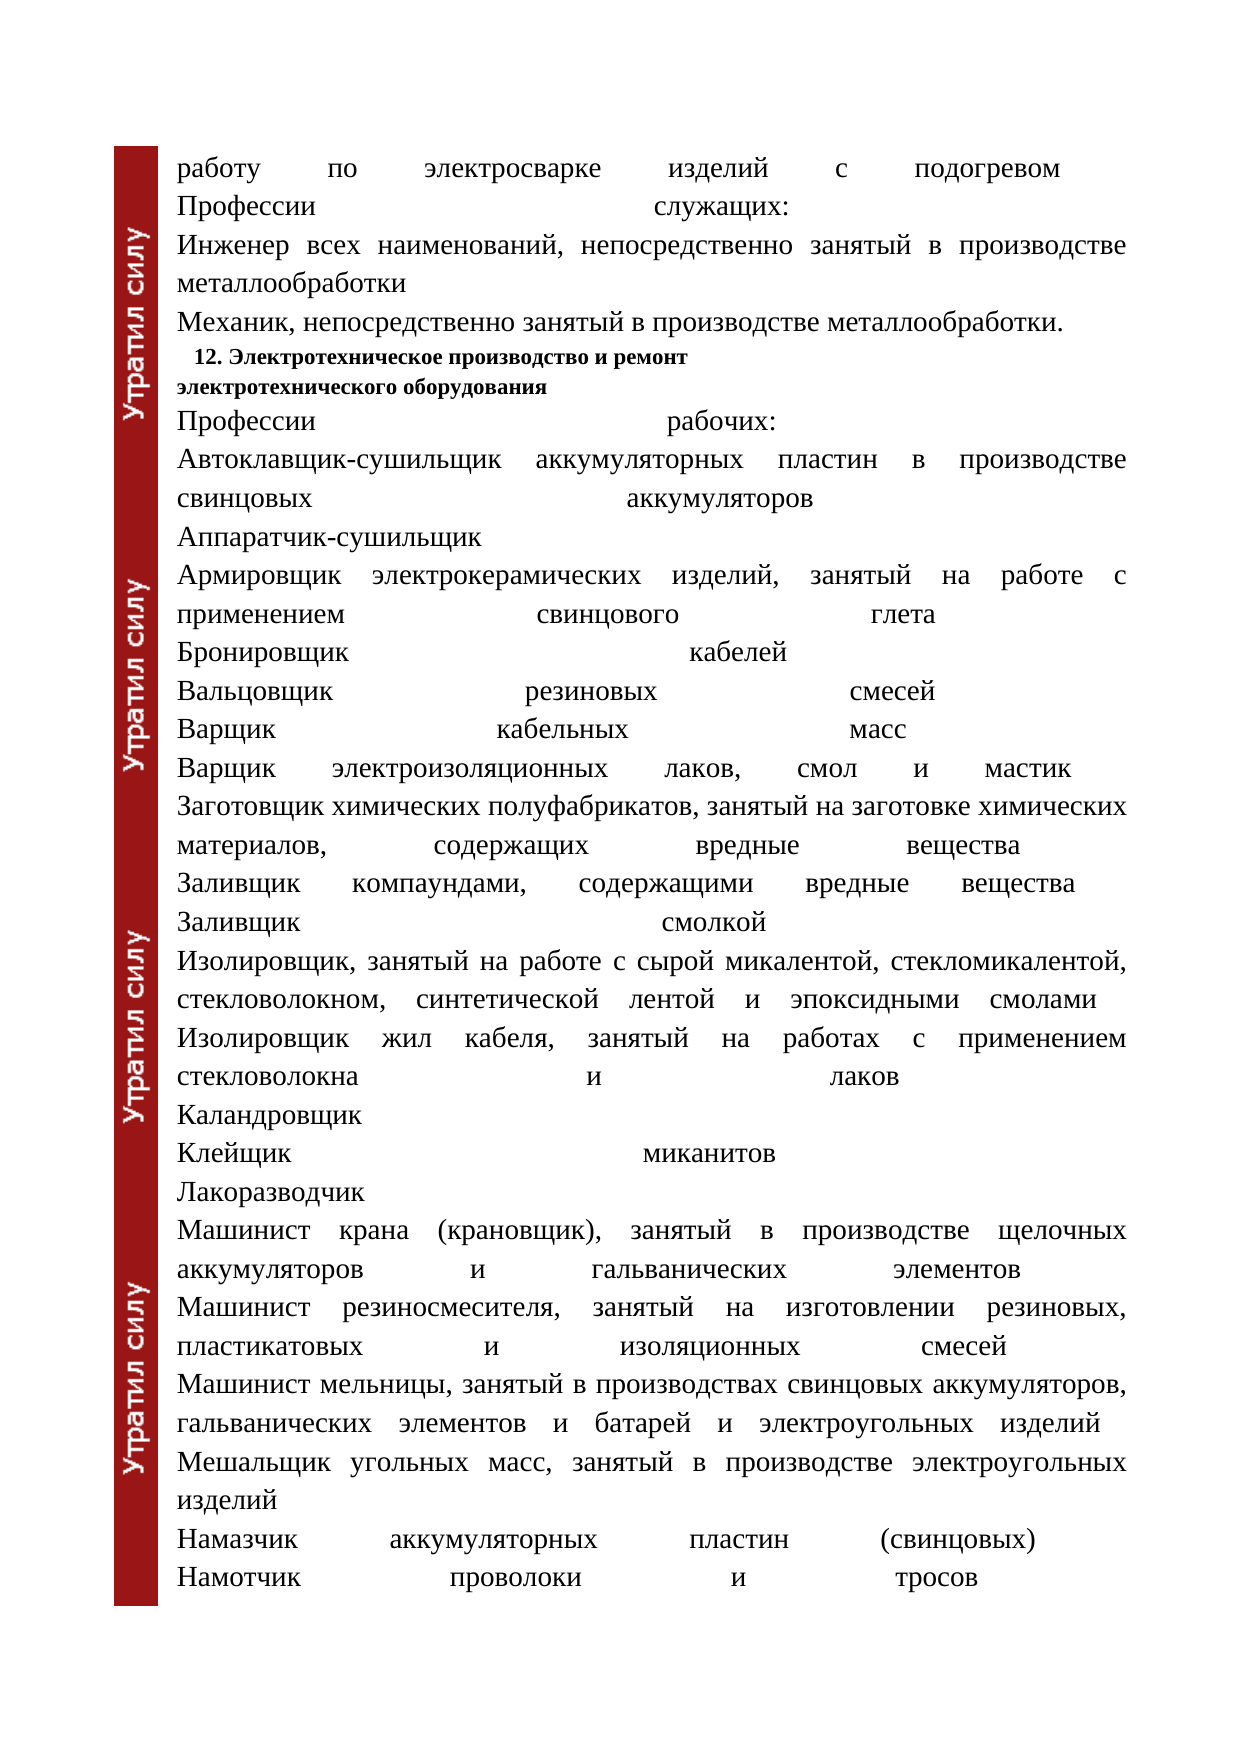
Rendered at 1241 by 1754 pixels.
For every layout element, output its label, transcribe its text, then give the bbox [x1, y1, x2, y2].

picture [114, 146, 158, 150]
picture [114, 399, 158, 403]
picture [114, 338, 158, 343]
text 12. Электротехническое производство и ремонт электротехнического оборудования [112, 343, 1128, 399]
picture [114, 1593, 158, 1606]
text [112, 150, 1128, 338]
